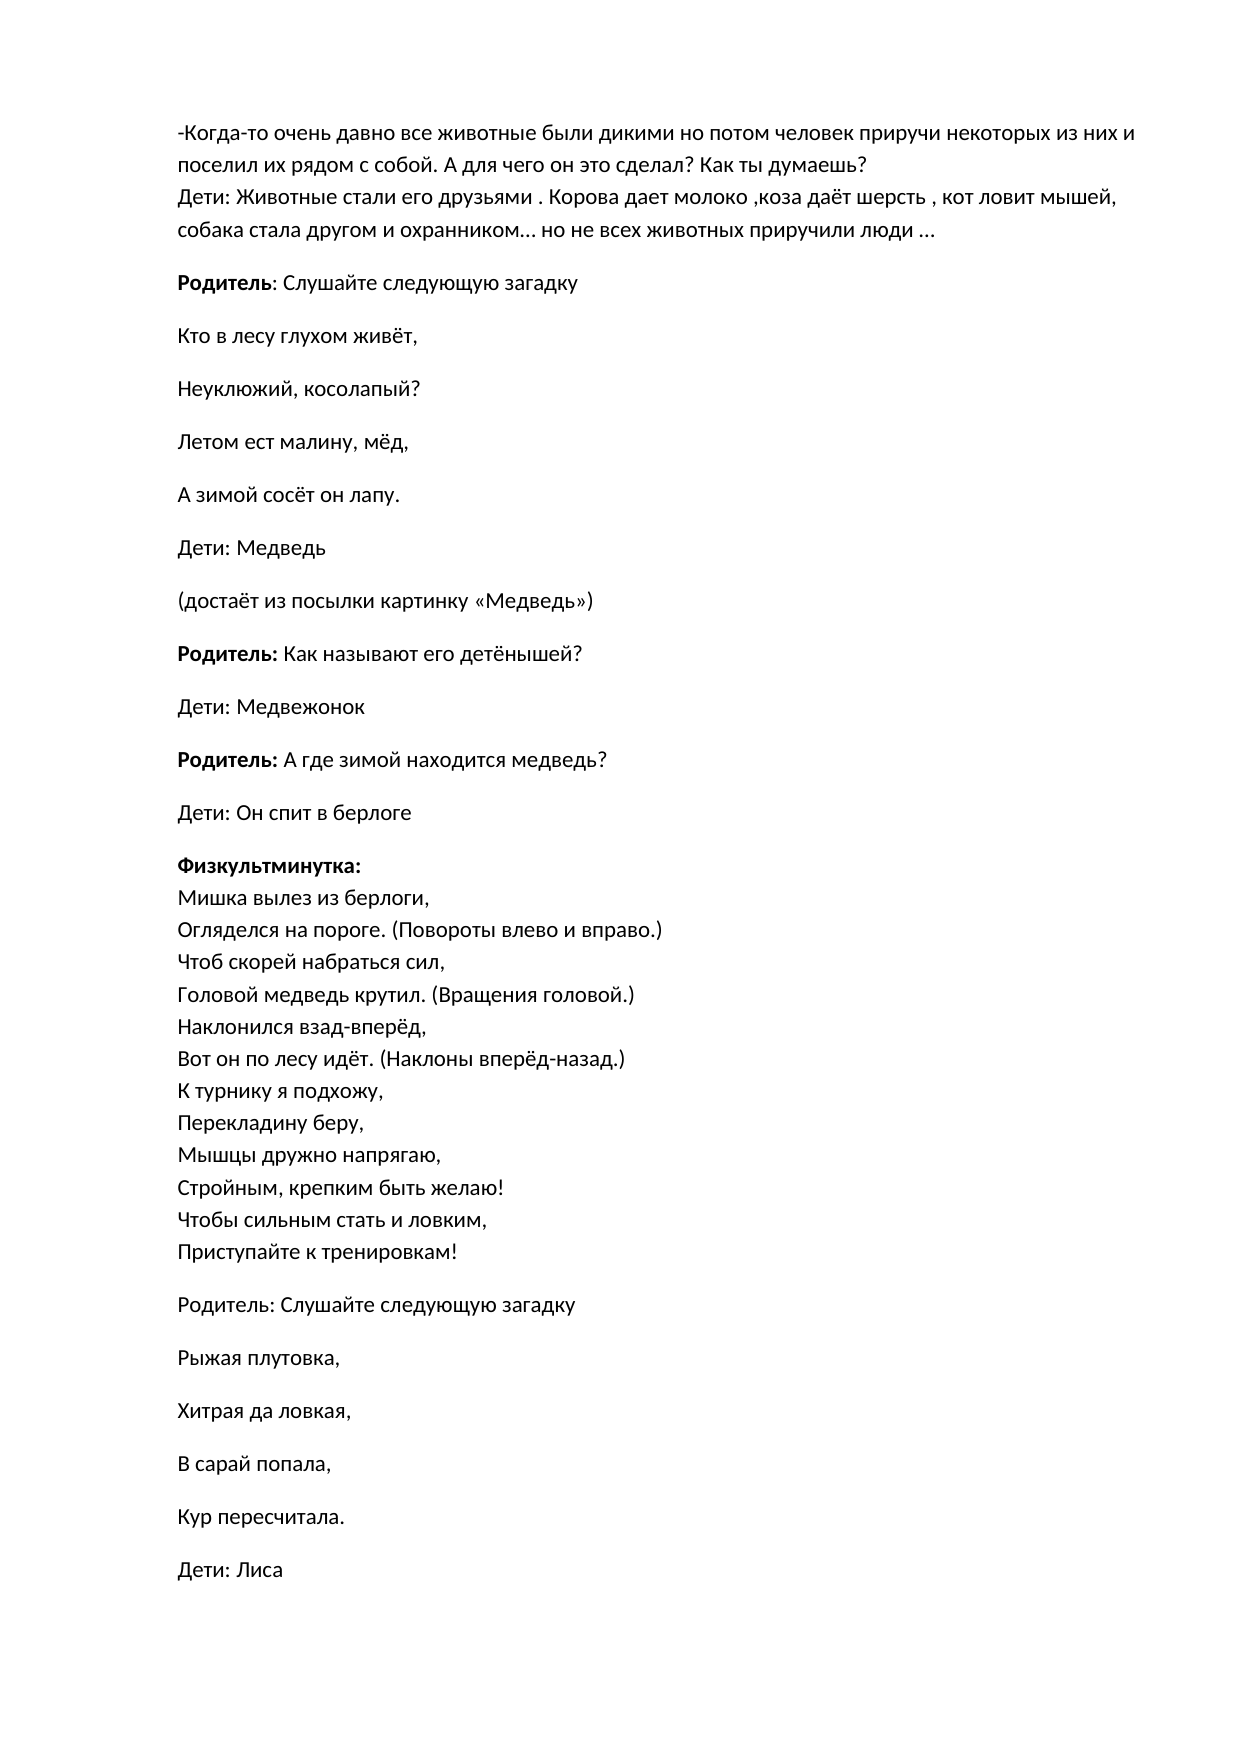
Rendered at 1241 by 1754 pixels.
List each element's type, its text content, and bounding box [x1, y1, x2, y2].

text Неуклюжий, косолапый? [177, 374, 1152, 402]
text Дети: Лиса [177, 1555, 1152, 1583]
text -Когда-то очень давно все животные были дикими но потом человек приручи некоторых из них и поселил их рядом с собой. А для чего он это сделал? Как ты думаешь? Дети: Животные стали его друзьями . Корова дает молоко ,коза даёт шерсть , кот ловит мышей, собака стала другом и охранником… но не всех животных приручили люди … [177, 118, 1152, 243]
text Дети: Он спит в берлоге [177, 798, 1152, 826]
text Дети: Медвежонок [177, 692, 1152, 720]
text Физкультминутка: Мишка вылез из берлоги, Огляделся на пороге. (Повороты влево и вправо.) Чтоб скорей набраться сил, Головой медведь крутил. (Вращения головой.) Наклонился взад-вперёд, Вот он по лесу идёт. (Наклоны вперёд-назад.) К турнику я подхожу, Перекладину беру, Мышцы дружно напрягаю, Стройным, крепким быть желаю! Чтобы сильным стать и ловким, Приступайте к тренировкам! [177, 851, 1152, 1265]
text Кто в лесу глухом живёт, [177, 321, 1152, 349]
text Кур пересчитала. [177, 1502, 1152, 1530]
text Летом ест малину, мёд, [177, 427, 1152, 455]
text (достаёт из посылки картинку «Медведь») [177, 586, 1152, 614]
text Родитель: Слушайте следующую загадку [177, 1290, 1152, 1318]
text Хитрая да ловкая, [177, 1396, 1152, 1424]
text Рыжая плутовка, [177, 1343, 1152, 1371]
text Родитель: А где зимой находится медведь? [177, 745, 1152, 773]
text Родитель: Слушайте следующую загадку [177, 268, 1152, 296]
text Дети: Медведь [177, 533, 1152, 561]
text Родитель: Как называют его детёнышей? [177, 639, 1152, 667]
text А зимой сосёт он лапу. [177, 480, 1152, 508]
text В сарай попала, [177, 1449, 1152, 1477]
